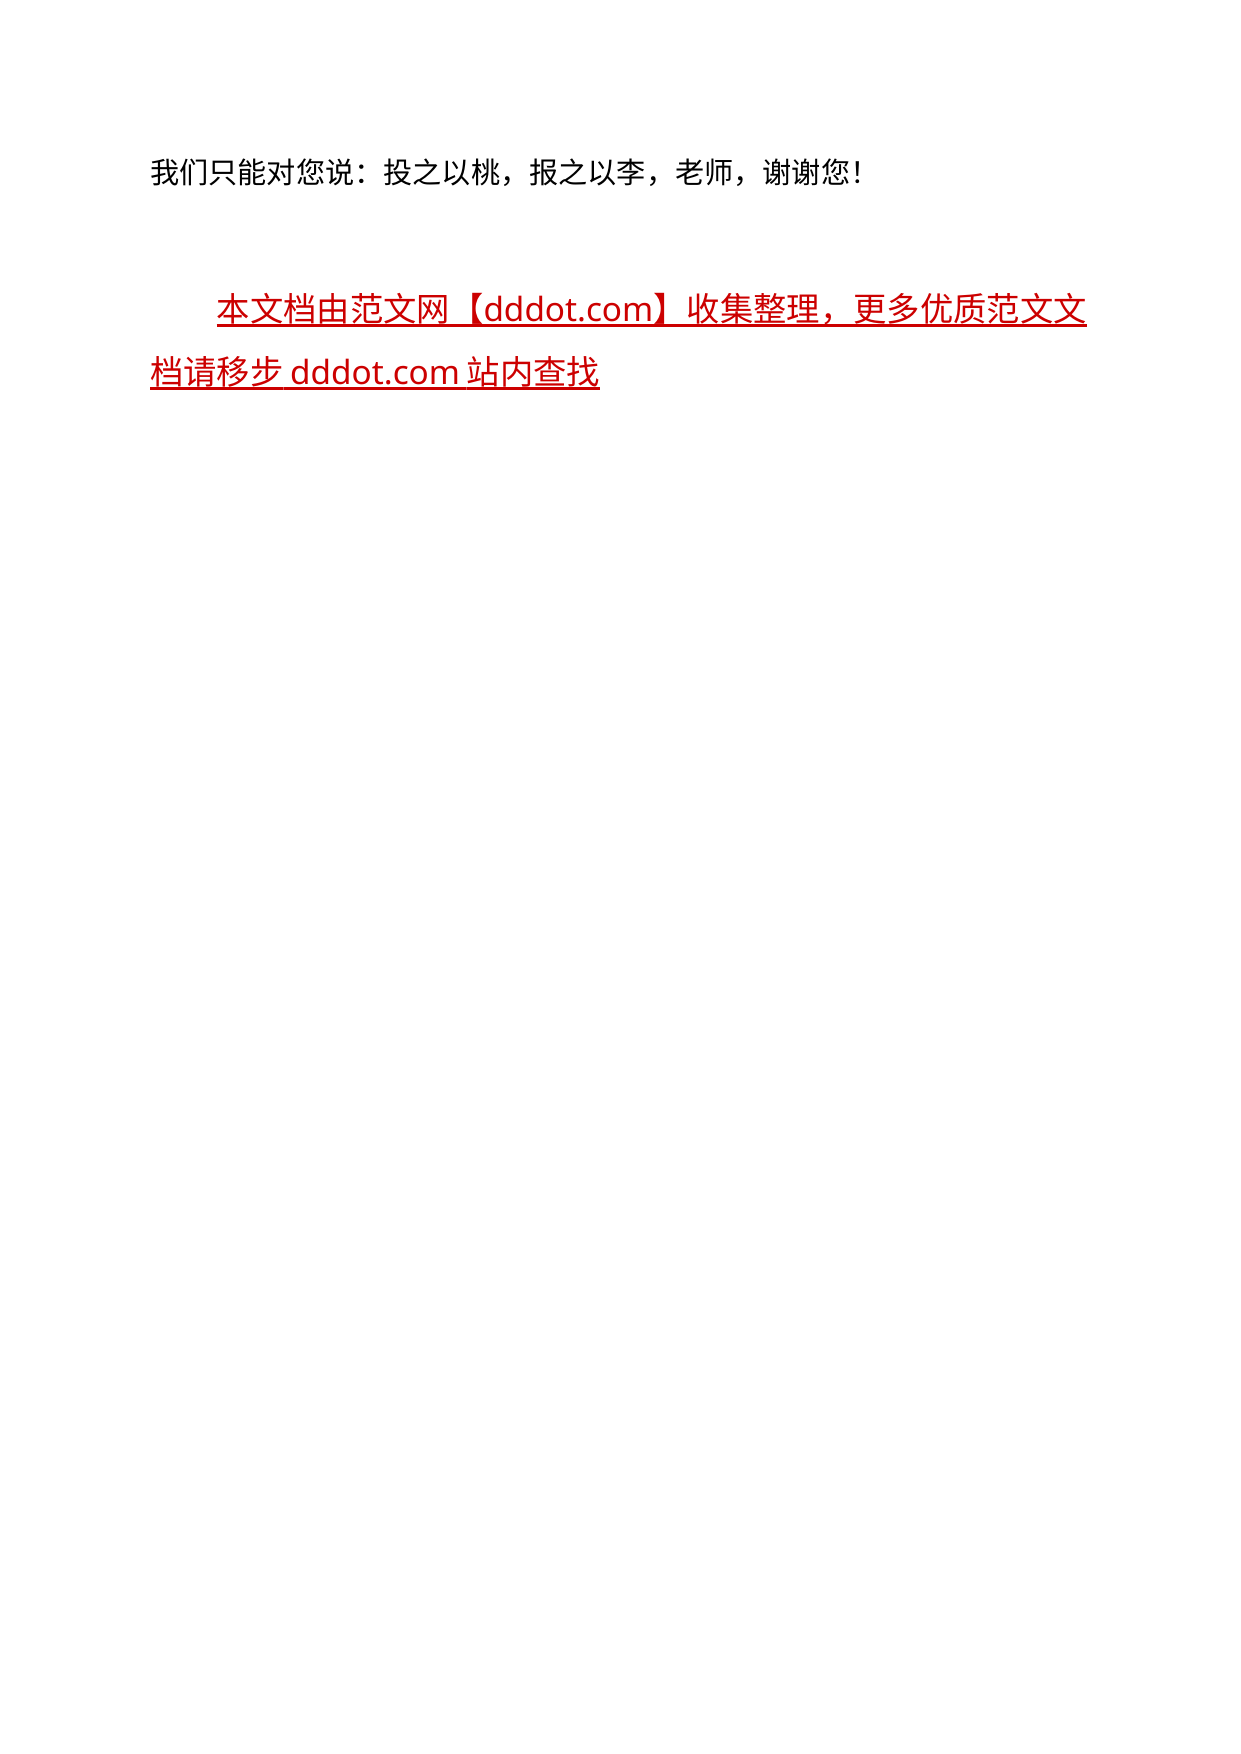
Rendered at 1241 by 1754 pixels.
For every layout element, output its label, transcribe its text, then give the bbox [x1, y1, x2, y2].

text 本文档由范文网【dddot.com】收集整理，更多优质范文文档请移步dddot.com站内查找 [150, 283, 1090, 394]
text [150, 150, 1090, 192]
